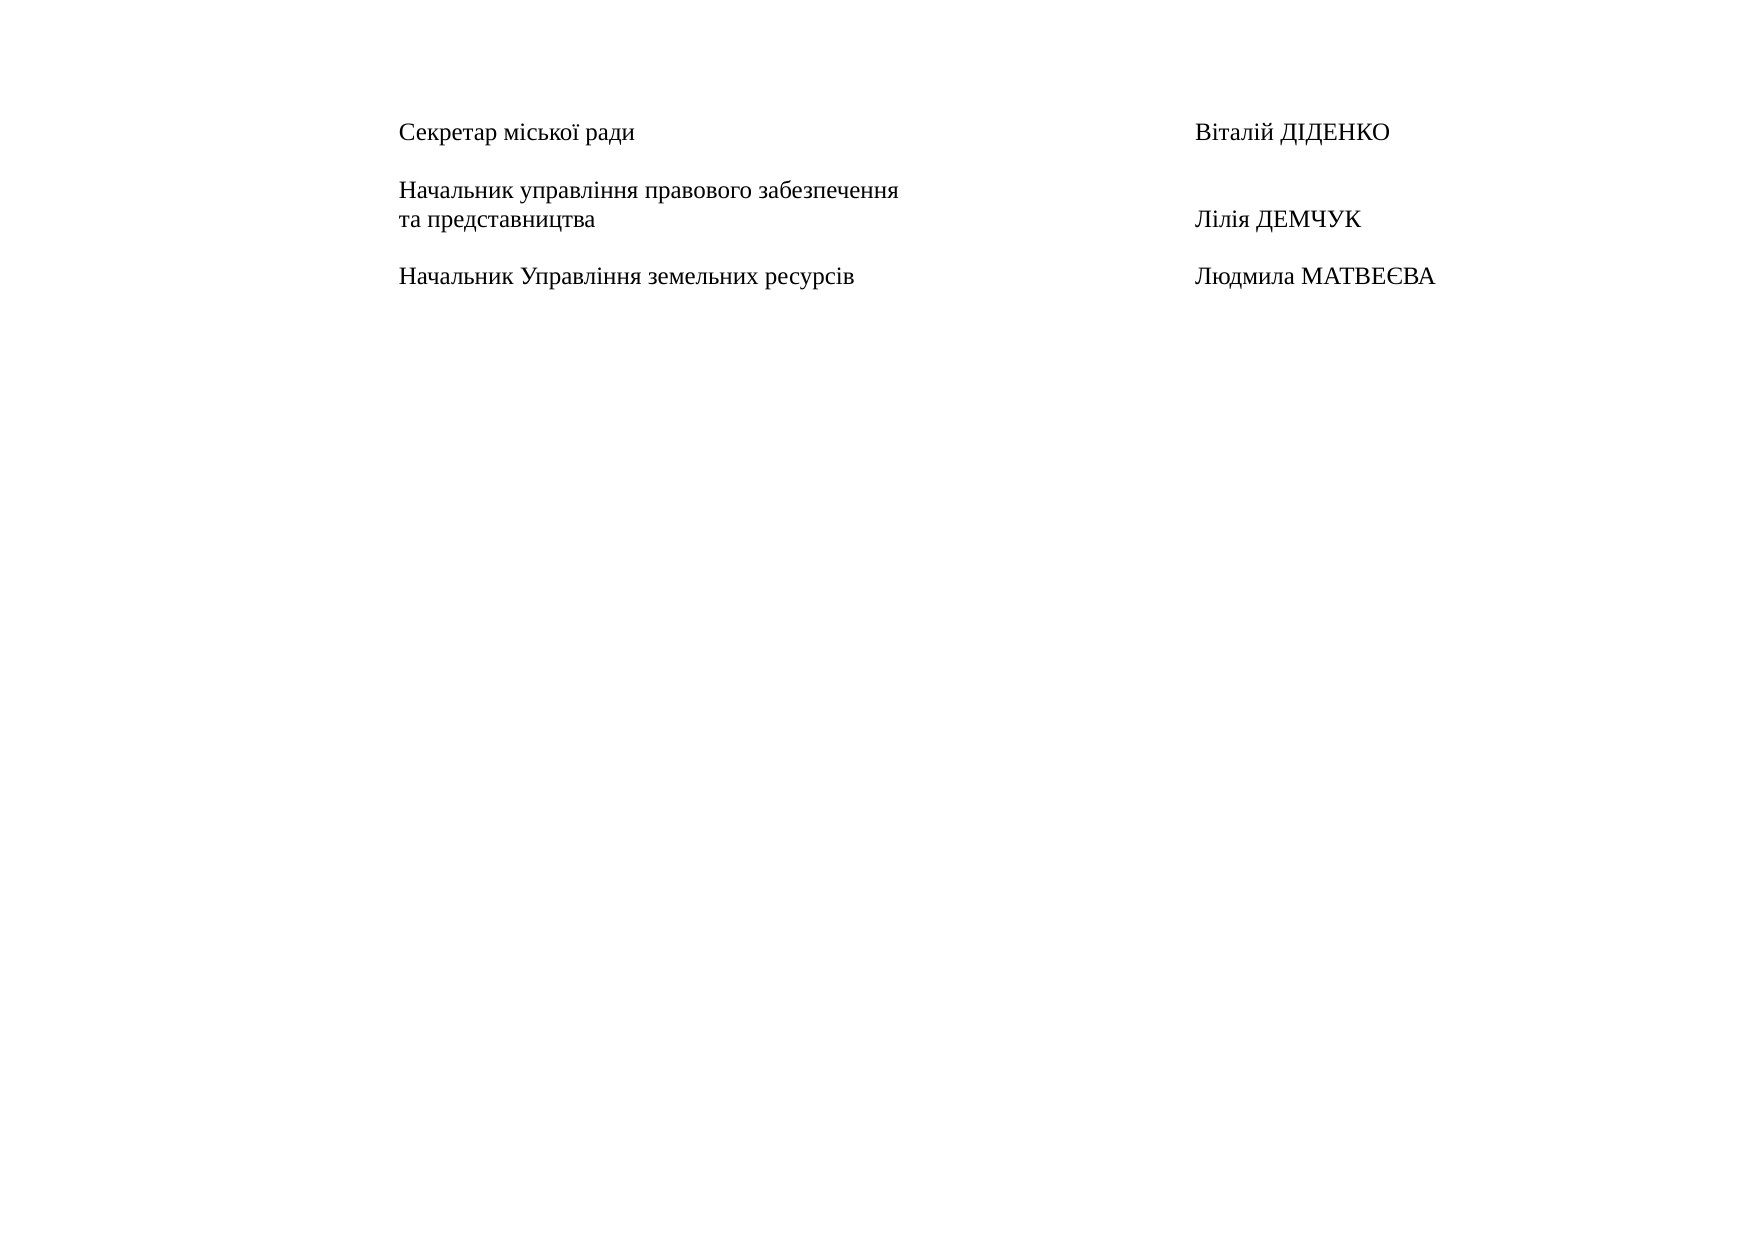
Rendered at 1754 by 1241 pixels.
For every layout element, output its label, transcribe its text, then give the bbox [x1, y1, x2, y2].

text та представництва Лілія ДЕМЧУК [399, 204, 1683, 232]
text Секретар міської ради Віталій ДІДЕНКО [399, 117, 1683, 146]
text Начальник Управління земельних ресурсів Людмила МАТВЕЄВА [399, 261, 1683, 290]
text Начальник управління правового забезпечення [399, 175, 1683, 204]
